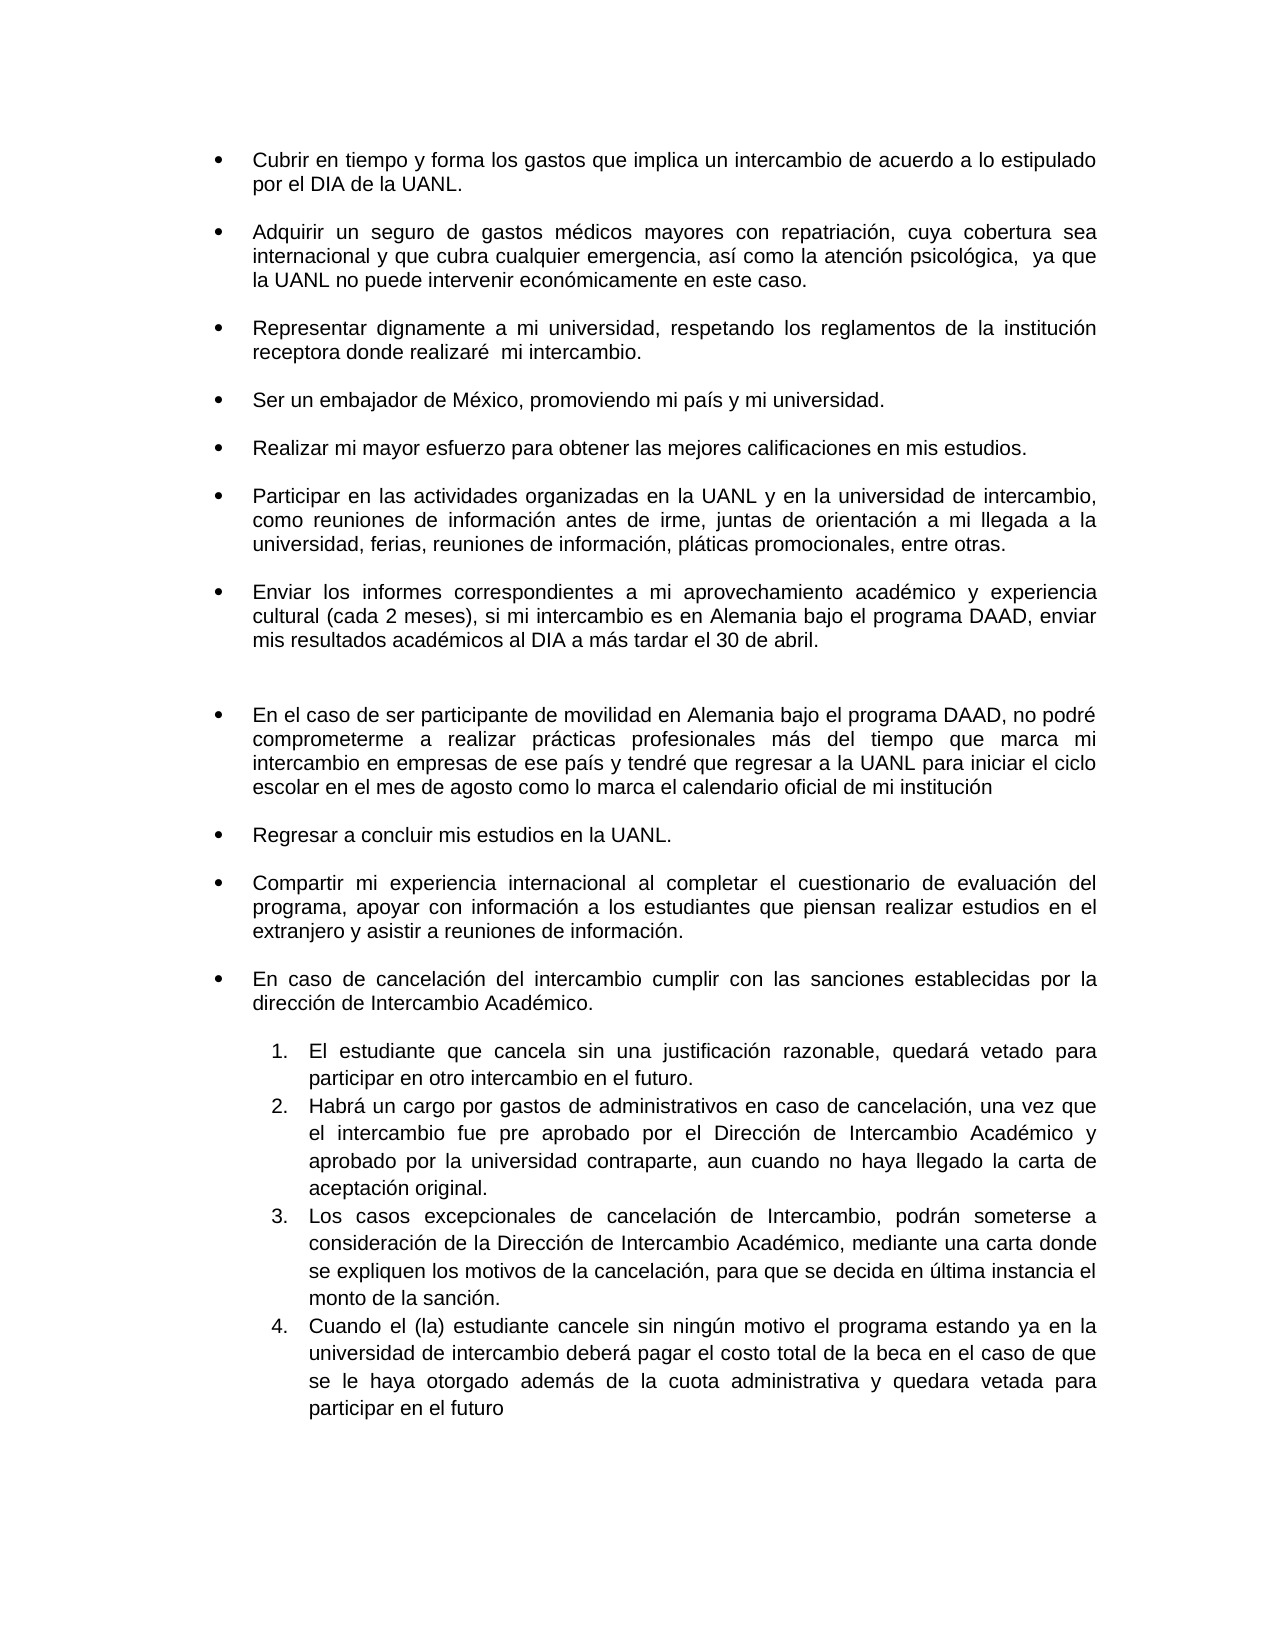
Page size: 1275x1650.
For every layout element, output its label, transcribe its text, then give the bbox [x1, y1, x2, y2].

list Regresar a concluir mis estudios en la UANL. [215, 823, 1098, 847]
list Participar en las actividades organizadas en la UANL y en la universidad de intercambio, como reuniones de información antes de irme, juntas de orientación a mi llegada a la universidad, ferias, reuniones de información, pláticas promocionales, entre otras. [215, 483, 1098, 556]
list Habrá un cargo por gastos de administrativos en caso de cancelación, una vez que el intercambio fue pre aprobado por el Dirección de Intercambio Académico y aprobado por la universidad contraparte, aun cuando no haya llegado la carta de aceptación original. [271, 1094, 1098, 1200]
list Compartir mi experiencia internacional al completar el cuestionario de evaluación del programa, apoyar con información a los estudiantes que piensan realizar estudios en el extranjero y asistir a reuniones de información. [215, 871, 1098, 943]
list En el caso de ser participante de movilidad en Alemania bajo el programa DAAD, no podré comprometerme a realizar prácticas profesionales más del tiempo que marca mi intercambio en empresas de ese país y tendré que regresar a la UANL para iniciar el ciclo escolar en el mes de agosto como lo marca el calendario oficial de mi institución [215, 703, 1098, 799]
list Los casos excepcionales de cancelación de Intercambio, podrán someterse a consideración de la Dirección de Intercambio Académico, mediante una carta donde se expliquen los motivos de la cancelación, para que se decida en última instancia el monto de la sanción. [271, 1204, 1098, 1310]
list El estudiante que cancela sin una justificación razonable, quedará vetado para participar en otro intercambio en el futuro. [271, 1039, 1098, 1090]
list En caso de cancelación del intercambio cumplir con las sanciones establecidas por la dirección de Intercambio Académico. [215, 967, 1098, 1015]
list Adquirir un seguro de gastos médicos mayores con repatriación, cuya cobertura sea internacional y que cubra cualquier emergencia, así como la atención psicológica, ya que la UANL no puede intervenir económicamente en este caso. [215, 219, 1098, 292]
list Cuando el (la) estudiante cancele sin ningún motivo el programa estando ya en la universidad de intercambio deberá pagar el costo total de la beca en el caso de que se le haya otorgado además de la cuota administrativa y quedara vetada para participar en el futuro [271, 1314, 1098, 1420]
list Cubrir en tiempo y forma los gastos que implica un intercambio de acuerdo a lo estipulado por el DIA de la UANL. [215, 148, 1098, 196]
list Representar dignamente a mi universidad, respetando los reglamentos de la institución receptora donde realizaré mi intercambio. [215, 316, 1098, 363]
list Realizar mi mayor esfuerzo para obtener las mejores calificaciones en mis estudios. [215, 436, 1098, 459]
list Ser un embajador de México, promoviendo mi país y mi universidad. [215, 387, 1098, 412]
list Enviar los informes correspondientes a mi aprovechamiento académico y experiencia cultural (cada 2 meses), si mi intercambio es en Alemania bajo el programa DAAD, enviar mis resultados académicos al DIA a más tardar el 30 de abril. [215, 579, 1098, 651]
